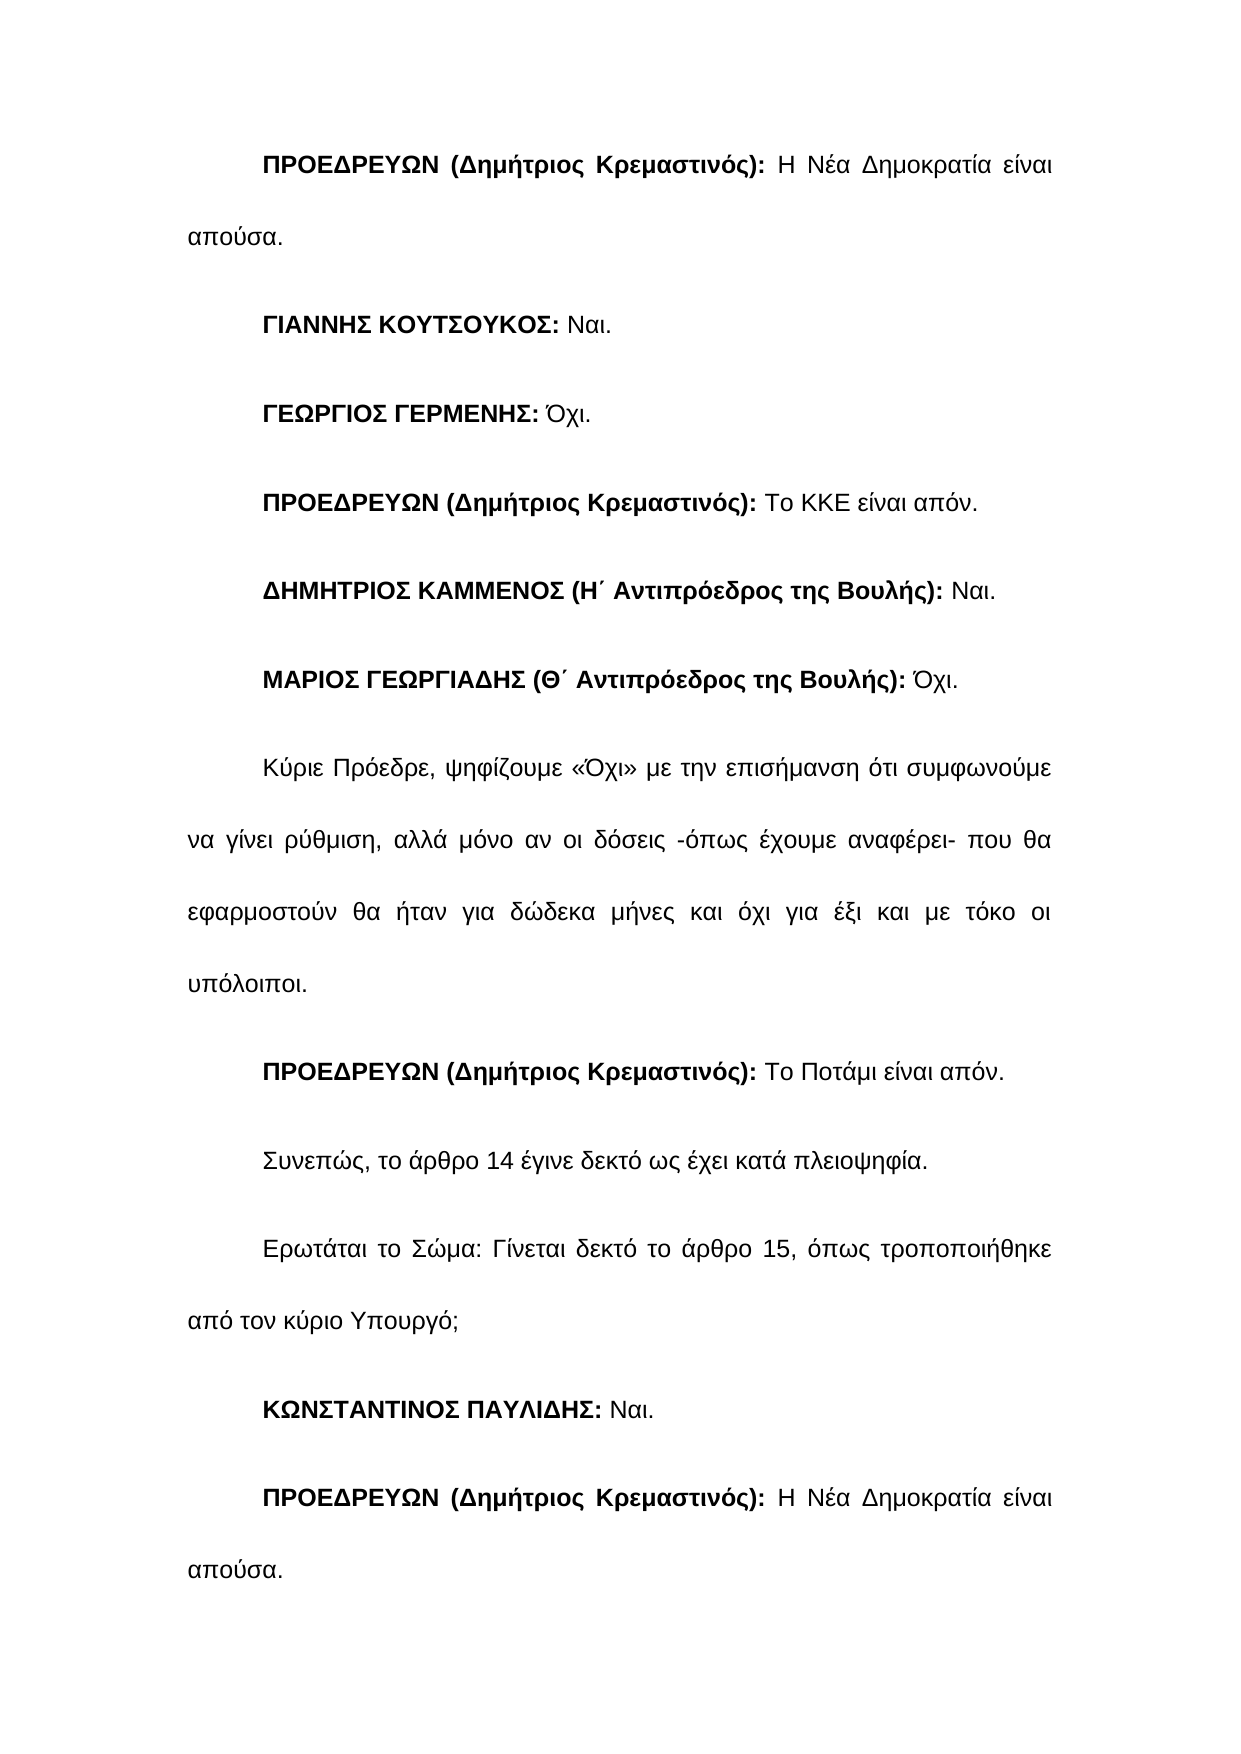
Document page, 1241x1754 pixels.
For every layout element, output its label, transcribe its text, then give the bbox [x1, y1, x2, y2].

text ΔΗΜΗΤΡΙΟΣ ΚΑΜΜΕΝΟΣ (Η΄ Αντιπρόεδρος της Βουλής): Ναι. [187, 576, 1053, 605]
text Κύριε Πρόεδρε, ψηφίζουμε «Όχι» με την επισήμανση ότι συμφωνούμε να γίνει ρύθμιση, αλλά μόνο αν οι δόσεις -όπως έχουμε αναφέρει- που θα εφαρμοστούν θα ήταν για δώδεκα μήνες και όχι για έξι και με τόκο οι υπόλοιποι. [187, 753, 1053, 997]
text ΓΙΑΝΝΗΣ ΚΟΥΤΣΟΥΚΟΣ: Ναι. [187, 310, 1053, 339]
text Συνεπώς, το άρθρο 14 έγινε δεκτό ως έχει κατά πλειοψηφία. [187, 1146, 1053, 1174]
text ΜΑΡΙΟΣ ΓΕΩΡΓΙΑΔΗΣ (Θ΄ Αντιπρόεδρος της Βουλής): Όχι. [187, 664, 1053, 693]
text Ερωτάται το Σώμα: Γίνεται δεκτό το άρθρο 15, όπως τροποποιήθηκε από τον κύριο Υπουργό; [187, 1234, 1053, 1335]
text ΚΩΝΣΤΑΝΤΙΝΟΣ ΠΑΥΛΙΔΗΣ: Ναι. [187, 1395, 1053, 1423]
text ΠΡΟΕΔΡΕΥΩΝ (Δημήτριος Κρεμαστινός): Το ΚΚΕ είναι απόν. [187, 487, 1053, 516]
text ΓΕΩΡΓΙΟΣ ΓΕΡΜΕΝΗΣ: Όχι. [187, 399, 1053, 428]
text ΠΡΟΕΔΡΕΥΩΝ (Δημήτριος Κρεμαστινός): Η Νέα Δημοκρατία είναι απούσα. [187, 1483, 1053, 1584]
text ΠΡΟΕΔΡΕΥΩΝ (Δημήτριος Κρεμαστινός): Το Ποτάμι είναι απόν. [187, 1057, 1053, 1086]
text ΠΡΟΕΔΡΕΥΩΝ (Δημήτριος Κρεμαστινός): Η Νέα Δημοκρατία είναι απούσα. [187, 150, 1053, 251]
